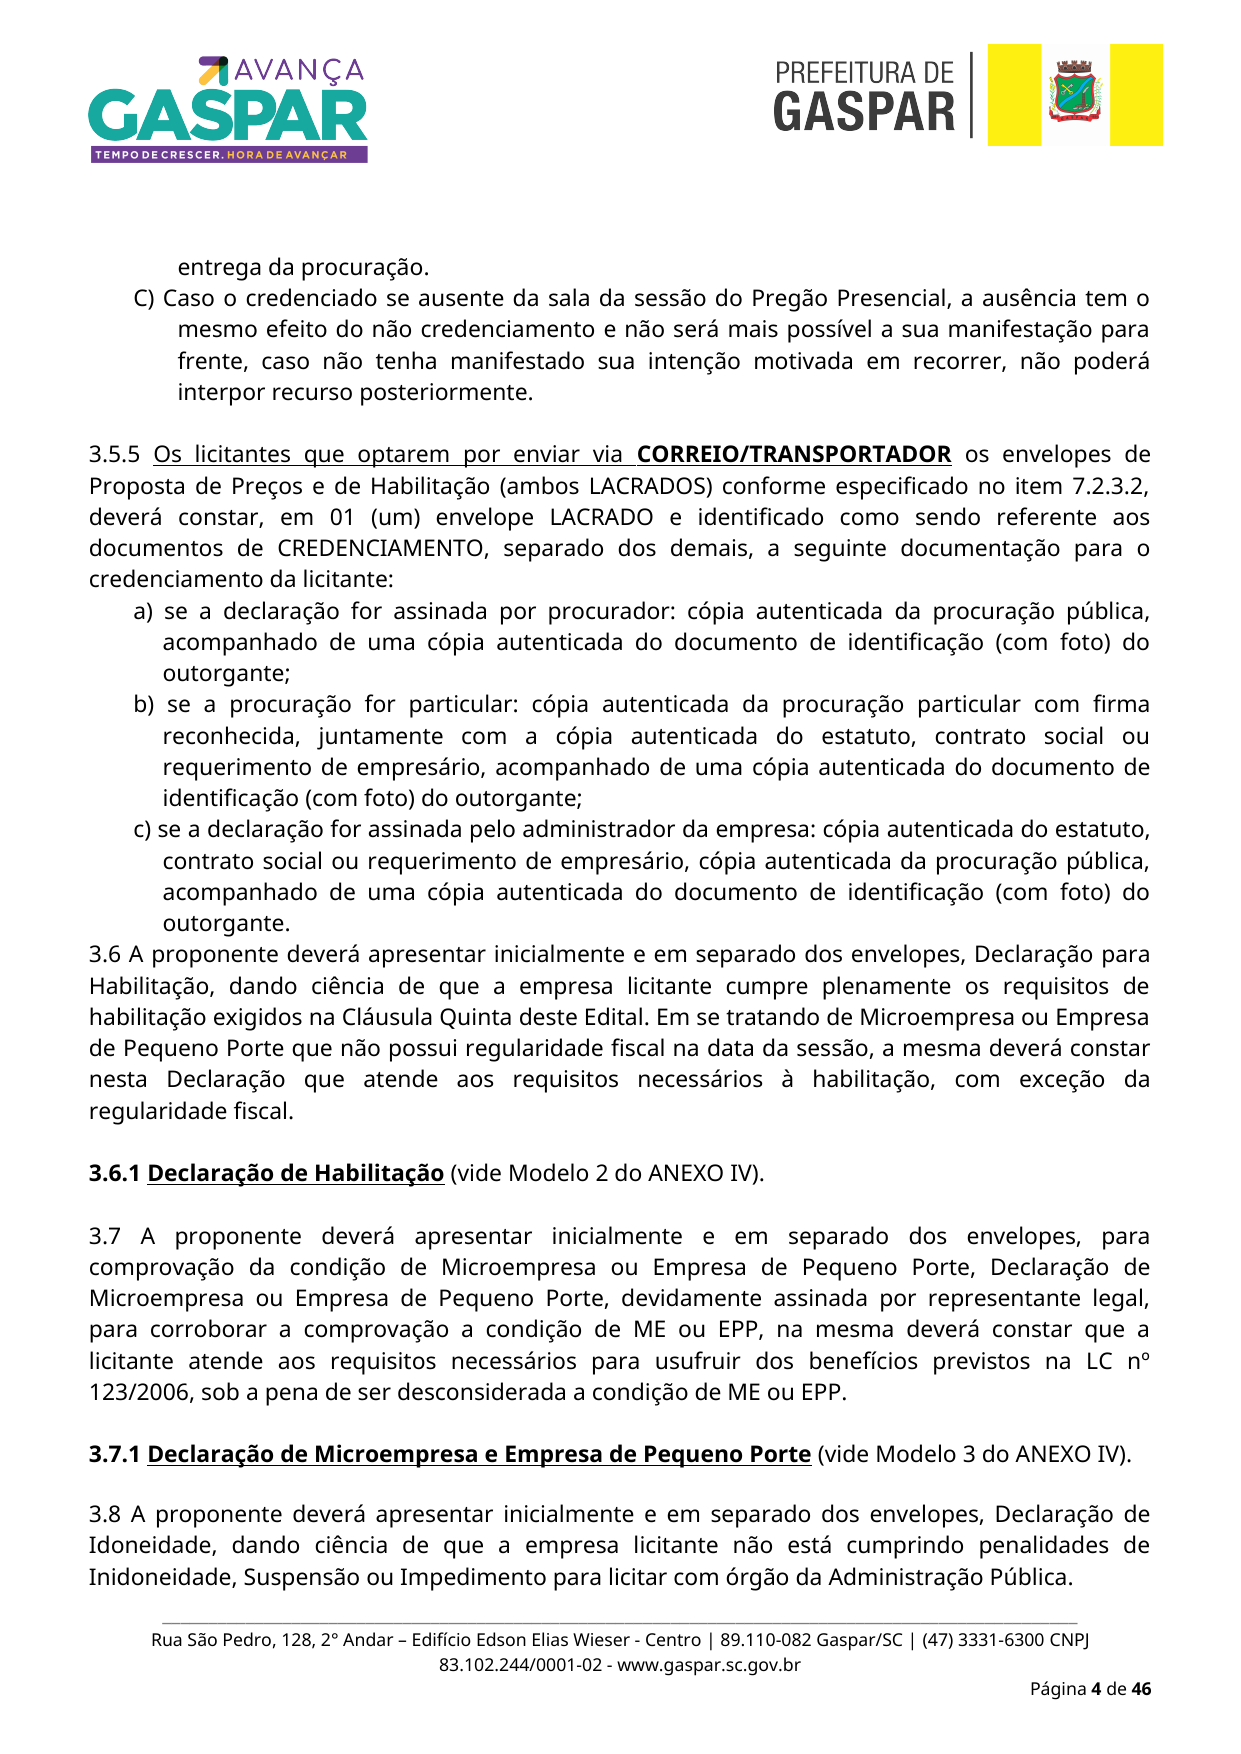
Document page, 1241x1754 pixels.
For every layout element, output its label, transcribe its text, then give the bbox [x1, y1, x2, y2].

text C) Caso o credenciado se ausente da sala da sessão do Pregão Presencial, a ausência tem o mesmo efeito do não credenciamento e não será mais possível a sua manifestação para frente, caso não tenha manifestado sua intenção motivada em recorrer, não poderá interpor recurso posteriormente. [133, 282, 1151, 407]
text b) se a procuração for particular: cópia autenticada da procuração particular com firma reconhecida, juntamente com a cópia autenticada do estatuto, contrato social ou requerimento de empresário, acompanhado de uma cópia autenticada do documento de identificação (com foto) do outorgante; [133, 688, 1151, 813]
picture [88, 56, 368, 163]
text 3.6 A proponente deverá apresentar inicialmente e em separado dos envelopes, Declaração para Habilitação, dando ciência de que a empresa licitante cumpre plenamente os requisitos de habilitação exigidos na Cláusula Quinta deste Edital. Em se tratando de Microempresa ou Empresa de Pequeno Porte que não possui regularidade fiscal na data da sessão, a mesma deverá constar nesta Declaração que atende aos requisitos necessários à habilitação, com exceção da regularidade fiscal. [89, 938, 1151, 1126]
text 3.7.1 Declaração de Microempresa e Empresa de Pequeno Porte (vide Modelo 3 do ANEXO IV). [89, 1438, 1151, 1469]
text 3.8 A proponente deverá apresentar inicialmente e em separado dos envelopes, Declaração de Idoneidade, dando ciência de que a empresa licitante não está cumprindo penalidades de Inidoneidade, Suspensão ou Impedimento para licitar com órgão da Administração Pública. [89, 1498, 1151, 1592]
text a) se a declaração for assinada por procurador: cópia autenticada da procuração pública, acompanhado de uma cópia autenticada do documento de identificação (com foto) do outorgante; [133, 594, 1151, 688]
text c) se a declaração for assinada pelo administrador da empresa: cópia autenticada do estatuto, contrato social ou requerimento de empresário, cópia autenticada da procuração pública, acompanhado de uma cópia autenticada do documento de identificação (com foto) do outorgante. [133, 813, 1151, 938]
text 3.5.5 Os licitantes que optarem por enviar via CORREIO/TRANSPORTADOR os envelopes de Proposta de Preços e de Habilitação (ambos LACRADOS) conforme especificado no item 7.2.3.2, deverá constar, em 01 (um) envelope LACRADO e identificado como sendo referente aos documentos de CREDENCIAMENTO, separado dos demais, a seguinte documentação para o credenciamento da licitante: [89, 438, 1151, 594]
text 3.6.1 Declaração de Habilitação (vide Modelo 2 do ANEXO IV). [89, 1157, 1151, 1188]
picture [774, 44, 1163, 146]
text 3.7 A proponente deverá apresentar inicialmente e em separado dos envelopes, para comprovação da condição de Microempresa ou Empresa de Pequeno Porte, Declaração de Microempresa ou Empresa de Pequeno Porte, devidamente assinada por representante legal, para corroborar a comprovação a condição de ME ou EPP, na mesma deverá constar que a licitante atende aos requisitos necessários para usufruir dos benefícios previstos na LC nº 123/2006, sob a pena de ser desconsiderada a condição de ME ou EPP. [89, 1219, 1151, 1407]
